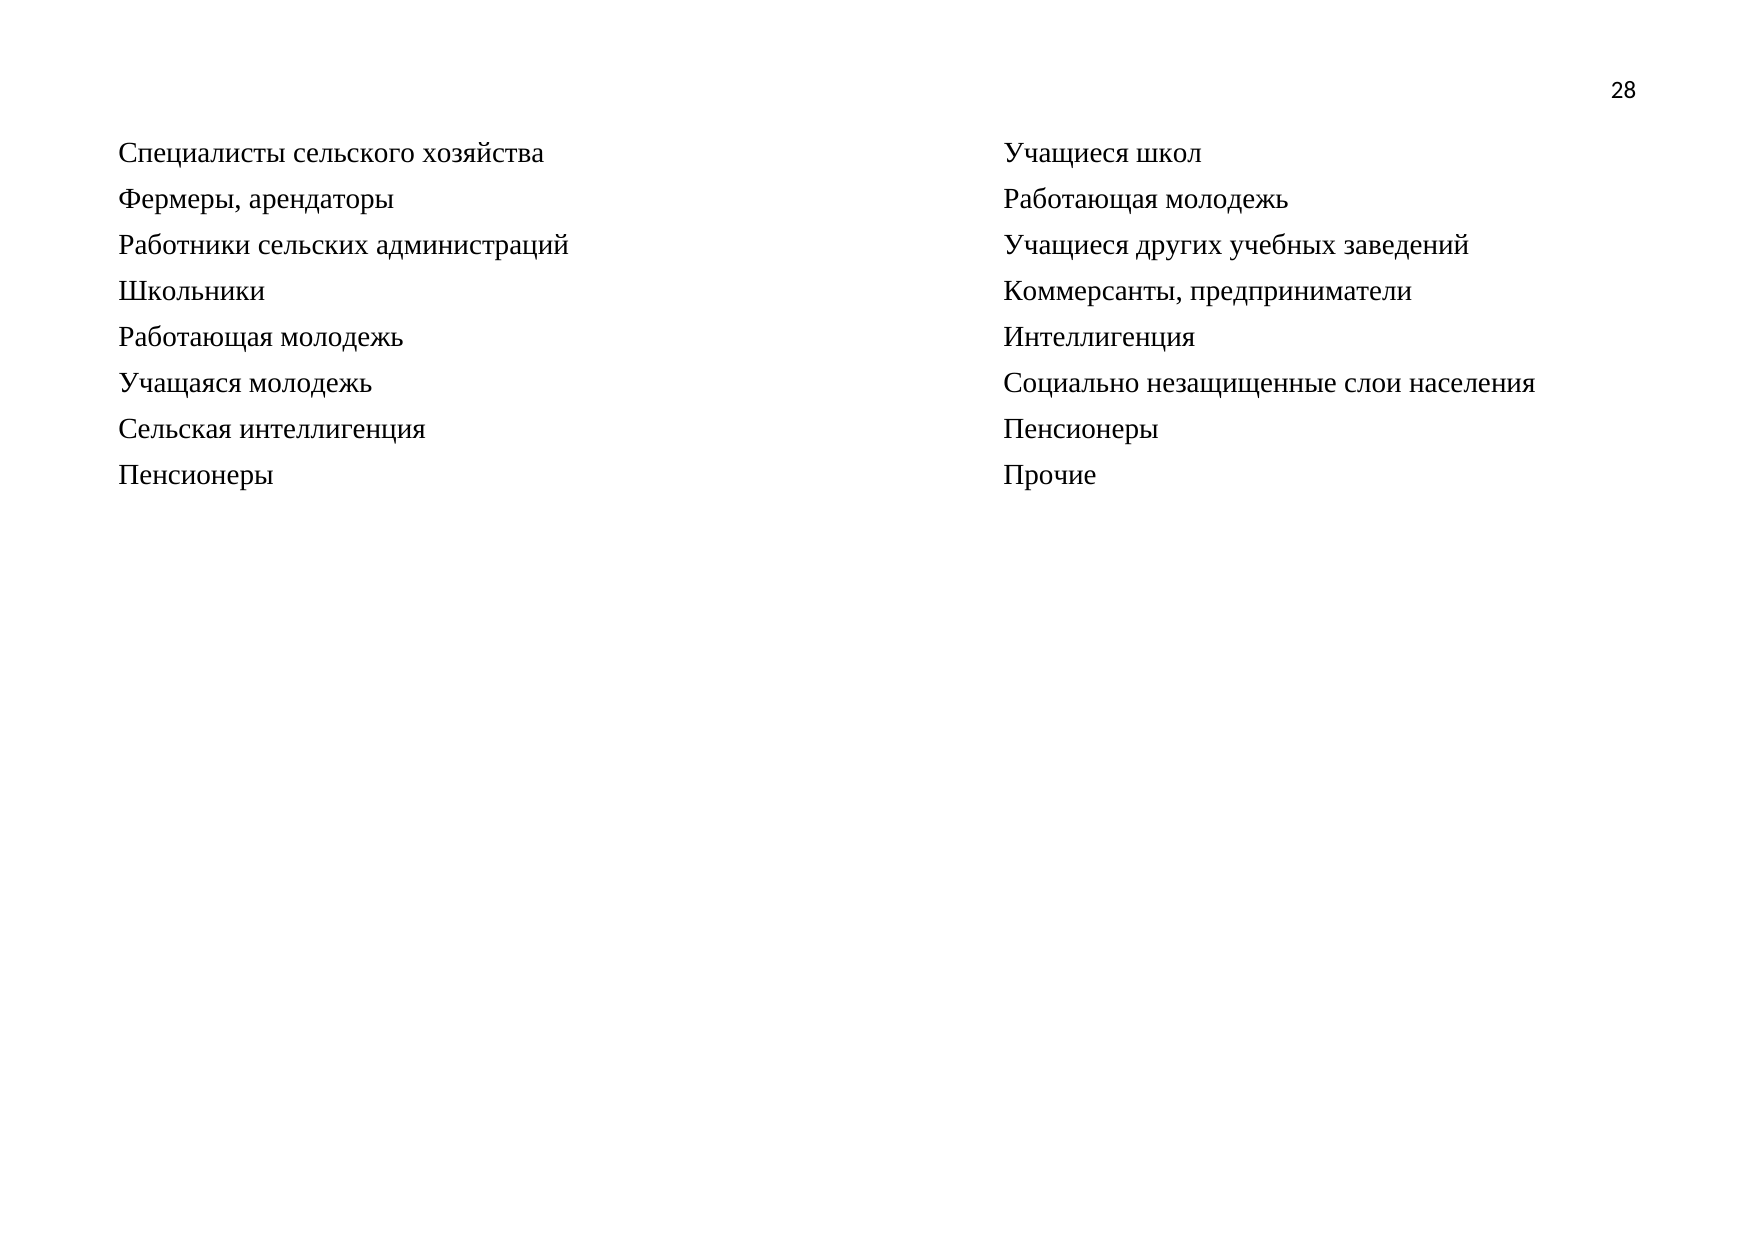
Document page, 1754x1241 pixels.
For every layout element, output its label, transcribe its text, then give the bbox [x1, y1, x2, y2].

text Сельская интеллигенция Пенсионеры [118, 411, 1636, 445]
text Учащаяся молодежь Социально незащищенные слои населения [118, 365, 1636, 399]
text Специалисты сельского хозяйства Учащиеся школ [118, 135, 1636, 168]
text Пенсионеры Прочие [118, 457, 1636, 491]
text Работающая молодежь Интеллигенция [118, 319, 1636, 353]
text Фермеры, арендаторы Работающая молодежь [118, 181, 1636, 214]
text Работники сельских администраций Учащиеся других учебных заведений [118, 227, 1636, 261]
text Школьники Коммерсанты, предприниматели [118, 273, 1636, 307]
